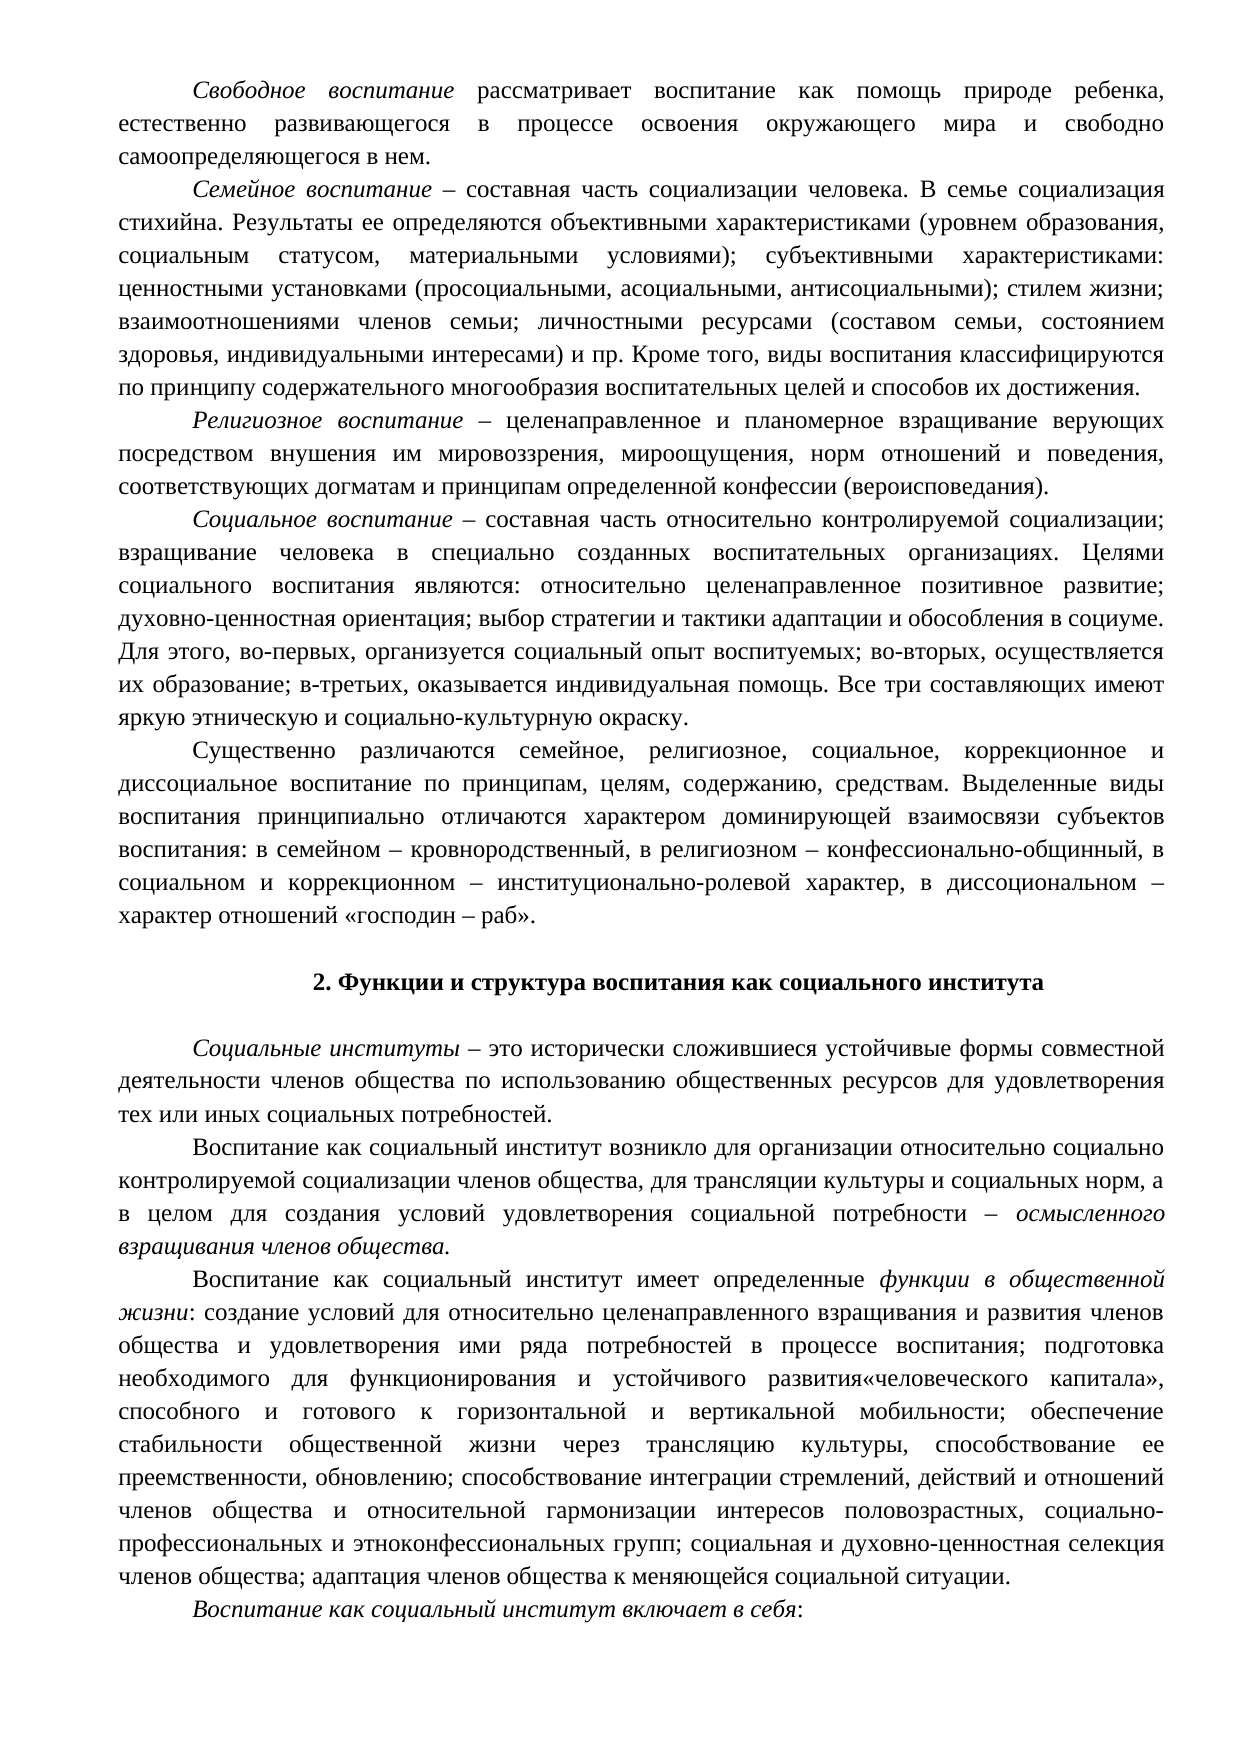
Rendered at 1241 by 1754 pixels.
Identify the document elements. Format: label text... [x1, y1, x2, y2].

text Существенно различаются семейное, религиозное, социальное, коррекционное и диссоциальное воспитание по принципам, целям, содержанию, средствам. Выделенные виды воспитания принципиально отличаются характером доминирующей взаимосвязи субъектов воспитания: в семейном – кровнородственный, в религиозном – конфессионально-общинный, в социальном и коррекционном – институционально-ролевой характер, в диссоциональном – характер отношений «господин – раб». [118, 735, 1165, 929]
text Воспитание как социальный институт включает в себя: [118, 1594, 1165, 1623]
text Религиозное воспитание – целенаправленное и планомерное взращивание верующих посредством внушения им мировоззрения, мироощущения, норм отношений и поведения, соответствующих догматам и принципам определенной конфессии (вероисповедания). [118, 405, 1165, 500]
text Воспитание как социальный институт возникло для организации относительно социально контролируемой социализации членов общества, для трансляции культуры и социальных норм, а в целом для создания условий удовлетворения социальной потребности – осмысленного взращивания членов общества. [118, 1132, 1165, 1259]
text Свободное воспитание рассматривает воспитание как помощь природе ребенка, естественно развивающегося в процессе освоения окружающего мира и свободно самоопределяющегося в нем. [118, 75, 1165, 170]
text 2. Функции и структура воспитания как социального института [118, 967, 1165, 995]
text Социальные институты – это исторически сложившиеся устойчивые формы совместной деятельности членов общества по использованию общественных ресурсов для удовлетворения тех или иных социальных потребностей. [118, 1033, 1165, 1127]
text Семейное воспитание – составная часть социализации человека. В семье социализация стихийна. Результаты ее определяются объективными характеристиками (уровнем образования, социальным статусом, материальными условиями); субъективными характеристиками: ценностными установками (просоциальными, асоциальными, антисоциальными); стилем жизни; взаимоотношениями членов семьи; личностными ресурсами (составом семьи, состоянием здоровья, индивидуальными интересами) и пр. Кроме того, виды воспитания классифицируются по принципу содержательного многообразия воспитательных целей и способов их достижения. [118, 174, 1165, 401]
text Воспитание как социальный институт имеет определенные функции в общественной жизни: создание условий для относительно целенаправленного взращивания и развития членов общества и удовлетворения ими ряда потребностей в процессе воспитания; подготовка необходимого для функционирования и устойчивого развития«человеческого капитала», способного и готового к горизонтальной и вертикальной мобильности; обеспечение стабильности общественной жизни через трансляцию культуры, способствование ее преемственности, обновлению; способствование интеграции стремлений, действий и отношений членов общества и относительной гармонизации интересов половозрастных, социально-профессиональных и этноконфессиональных групп; социальная и духовно-ценностная селекция членов общества; адаптация членов общества к меняющейся социальной ситуации. [118, 1264, 1165, 1590]
text Социальное воспитание – составная часть относительно контролируемой социализации; взращивание человека в специально созданных воспитательных организациях. Целями социального воспитания являются: относительно целенаправленное позитивное развитие; духовно-ценностная ориентация; выбор стратегии и тактики адаптации и обособления в социуме. Для этого, во-первых, организуется социальный опыт воспитуемых; во-вторых, осуществляется их образование; в-третьих, оказывается индивидуальная помощь. Все три составляющих имеют яркую этническую и социально-культурную окраску. [118, 504, 1165, 731]
